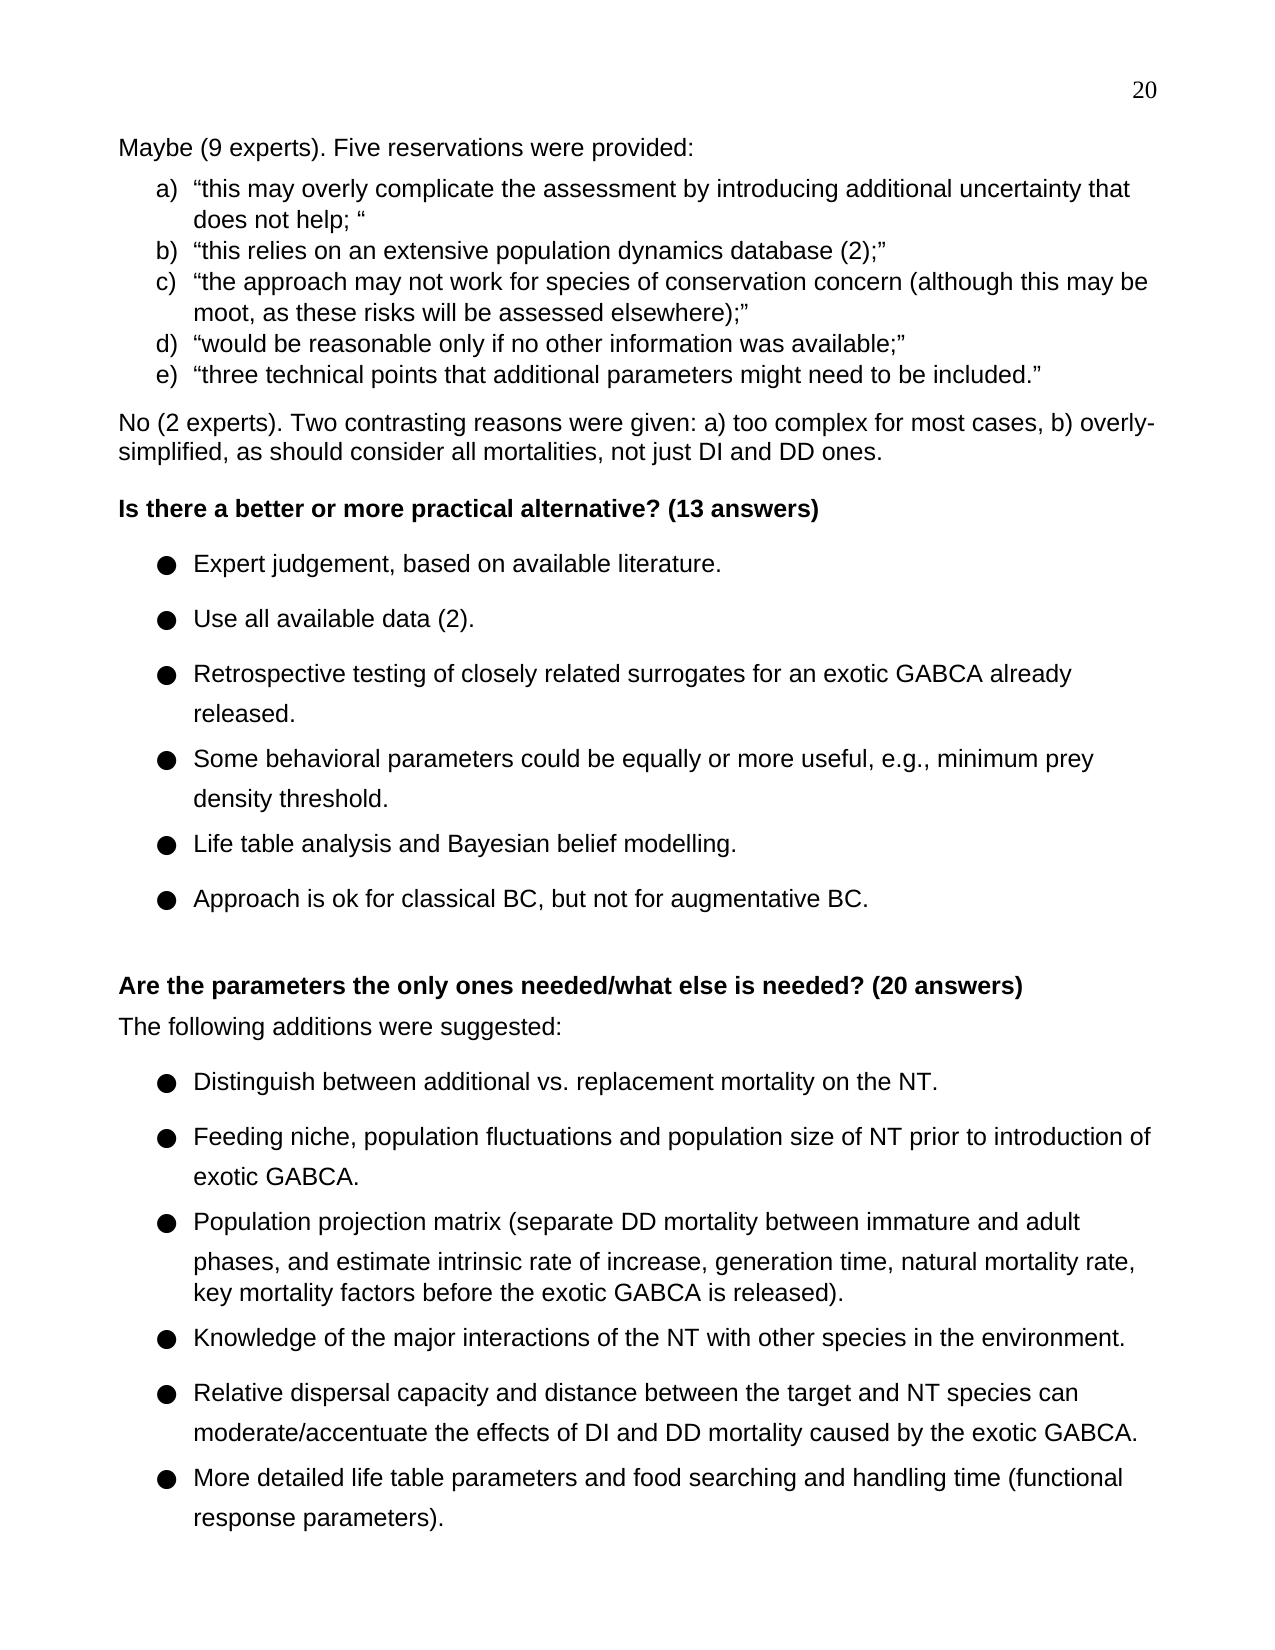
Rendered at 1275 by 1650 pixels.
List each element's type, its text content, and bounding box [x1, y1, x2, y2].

list Knowledge of the major interactions of the NT with other species in the environment. [156, 1309, 1157, 1360]
list Use all available data (2). [156, 591, 1157, 642]
list “the approach may not work for species of conservation concern (although this may be moot, as these risks will be assessed elsewhere);” [156, 267, 1157, 327]
text The following additions were suggested: [118, 1012, 1157, 1041]
text Are the parameters the only ones needed/what else is needed? (20 answers) [118, 971, 1157, 1000]
list Expert judgement, based on available literature. [156, 535, 1157, 586]
list Some behavioral parameters could be equally or more useful, e.g., minimum prey density threshold. [156, 730, 1157, 813]
list Approach is ok for classical BC, but not for augmentative BC. [156, 870, 1157, 922]
list Distinguish between additional vs. replacement mortality on the NT. [156, 1053, 1157, 1105]
list Relative dispersal capacity and distance between the target and NT species can moderate/accentuate the effects of DI and DD mortality caused by the exotic GABCA. [156, 1364, 1157, 1447]
text No (2 experts). Two contrasting reasons were given: a) too complex for most cases, b) overly-simplified, as should consider all mortalities, not just DI and DD ones. [118, 408, 1157, 465]
list More detailed life table parameters and food searching and handling time (functional response parameters). [156, 1449, 1157, 1531]
list “three technical points that additional parameters might need to be included.” [156, 360, 1157, 389]
list Life table analysis and Bayesian belief modelling. [156, 815, 1157, 866]
list Feeding niche, population fluctuations and population size of NT prior to introduction of exotic GABCA. [156, 1109, 1157, 1191]
text Maybe (9 experts). Five reservations were provided: [118, 132, 1157, 161]
list “this may overly complicate the assessment by introducing additional uncertainty that does not help; “ [156, 174, 1157, 233]
text Is there a better or more practical alternative? (13 answers) [118, 494, 1157, 523]
list Population projection matrix (separate DD mortality between immature and adult phases, and estimate intrinsic rate of increase, generation time, natural mortality rate, key mortality factors before the exotic GABCA is released). [156, 1193, 1157, 1307]
list “this relies on an extensive population dynamics database (2);” [156, 236, 1157, 264]
list Retrospective testing of closely related surrogates for an exotic GABCA already released. [156, 646, 1157, 728]
list “would be reasonable only if no other information was available;” [156, 329, 1157, 358]
